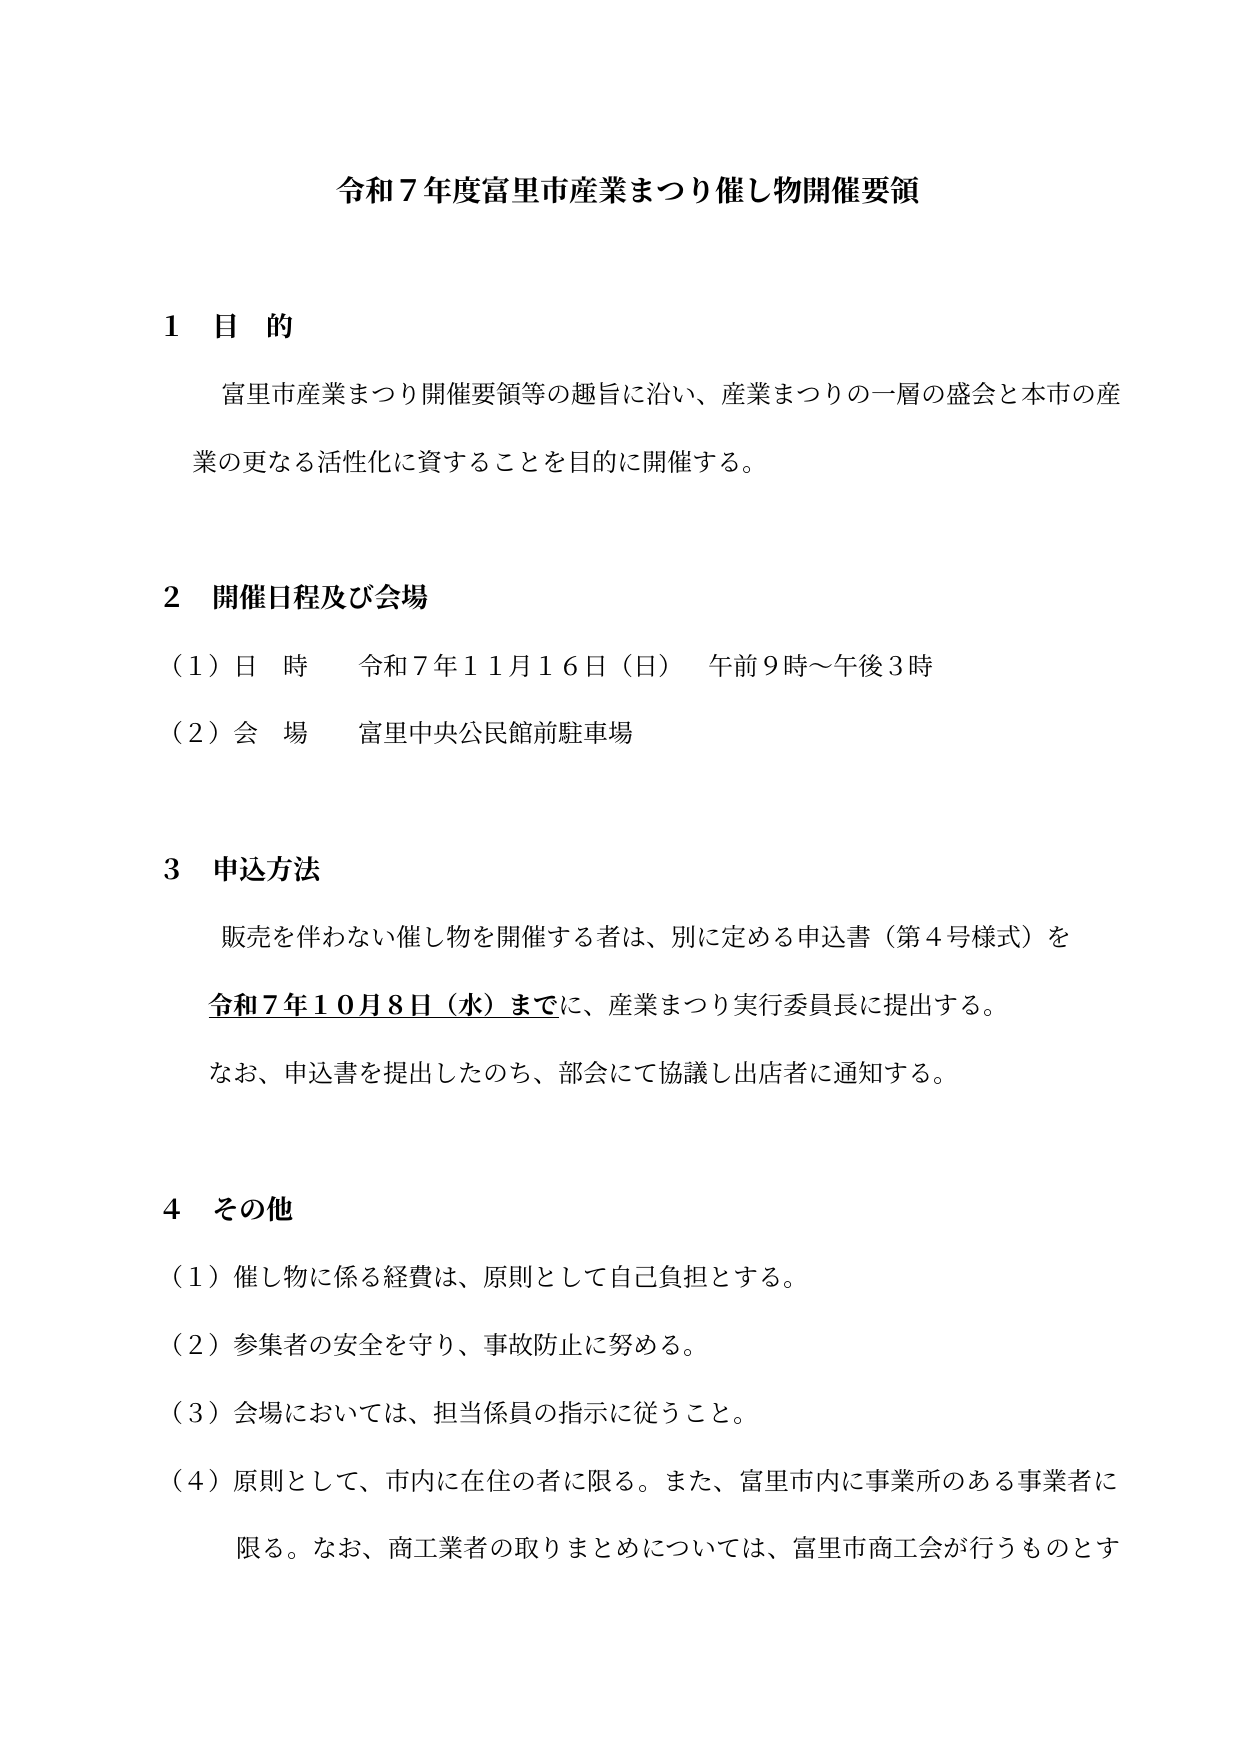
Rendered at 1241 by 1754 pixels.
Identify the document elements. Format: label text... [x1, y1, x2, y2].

text ３ 申込方法 [133, 834, 1122, 902]
text １ 目 的 [133, 291, 1122, 358]
text （１）催し物に係る経費は、原則として自己負担とする。 [133, 1241, 1122, 1309]
text 富里市産業まつり開催要領等の趣旨に沿い、産業まつりの一層の盛会と本市の産業の更なる活性化に資することを目的に開催する。 [192, 358, 1122, 494]
text （２）参集者の安全を守り、事故防止に努める。 [133, 1309, 1122, 1377]
text （４）原則として、市内に在住の者に限る。また、富里市内に事業所のある事業者に限る。なお、商工業者の取りまとめについては、富里市商工会が行うものとする。 [158, 1445, 1122, 1581]
text （３）会場においては、担当係員の指示に従うこと。 [133, 1377, 1122, 1445]
text 販売を伴わない催し物を開催する者は、別に定める申込書（第４号様式）を [192, 902, 1122, 970]
text 令和７年度富里市産業まつり催し物開催要領 [133, 155, 1122, 223]
text （１）日 時 令和７年１１月１６日（日） 午前９時～午後３時 [133, 630, 1122, 698]
text ４ その他 [133, 1173, 1122, 1241]
text ２ 開催日程及び会場 [133, 562, 1122, 630]
text 令和７年１０月８日（水）までに、産業まつり実行委員長に提出する。 [133, 970, 1122, 1038]
text なお、申込書を提出したのち、部会にて協議し出店者に通知する。 [133, 1038, 1122, 1106]
text （２）会 場 富里中央公民館前駐車場 [133, 698, 1122, 766]
